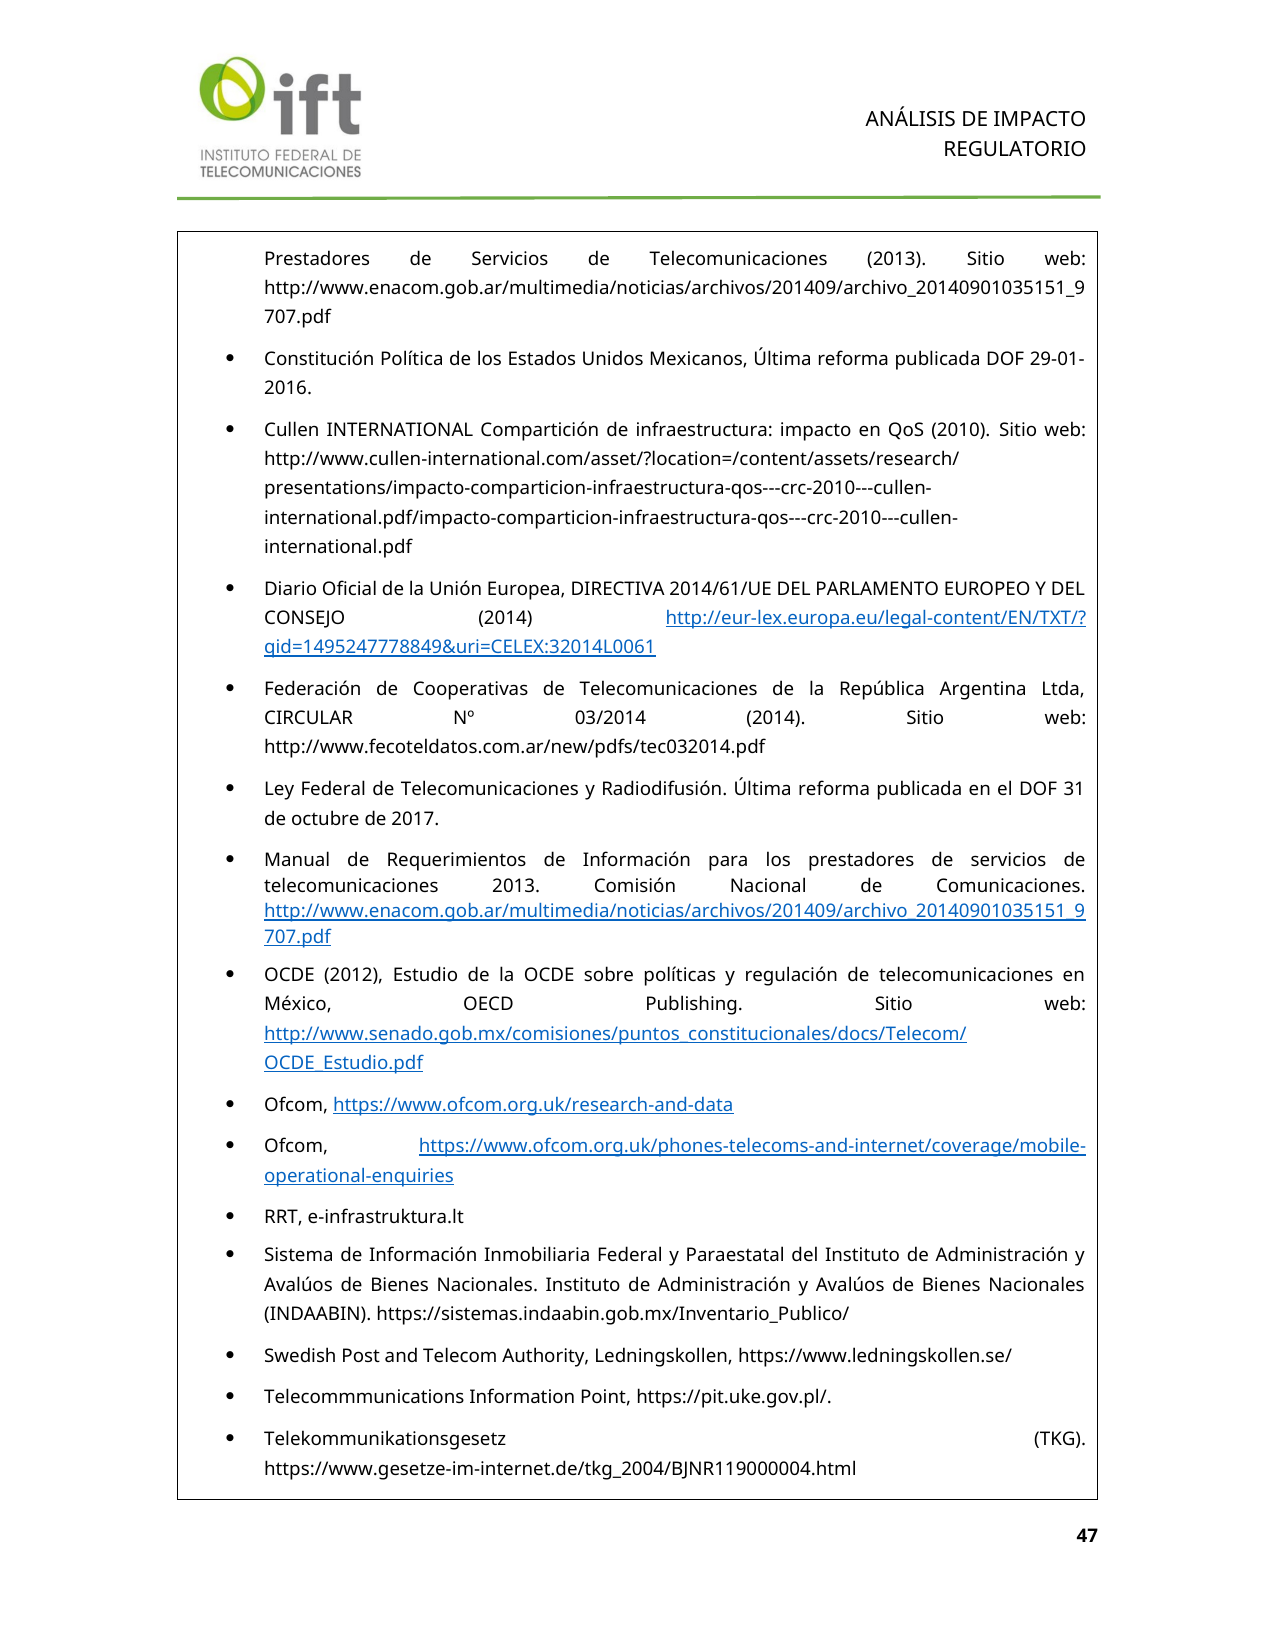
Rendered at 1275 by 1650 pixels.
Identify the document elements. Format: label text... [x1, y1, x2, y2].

picture [177, 52, 390, 196]
